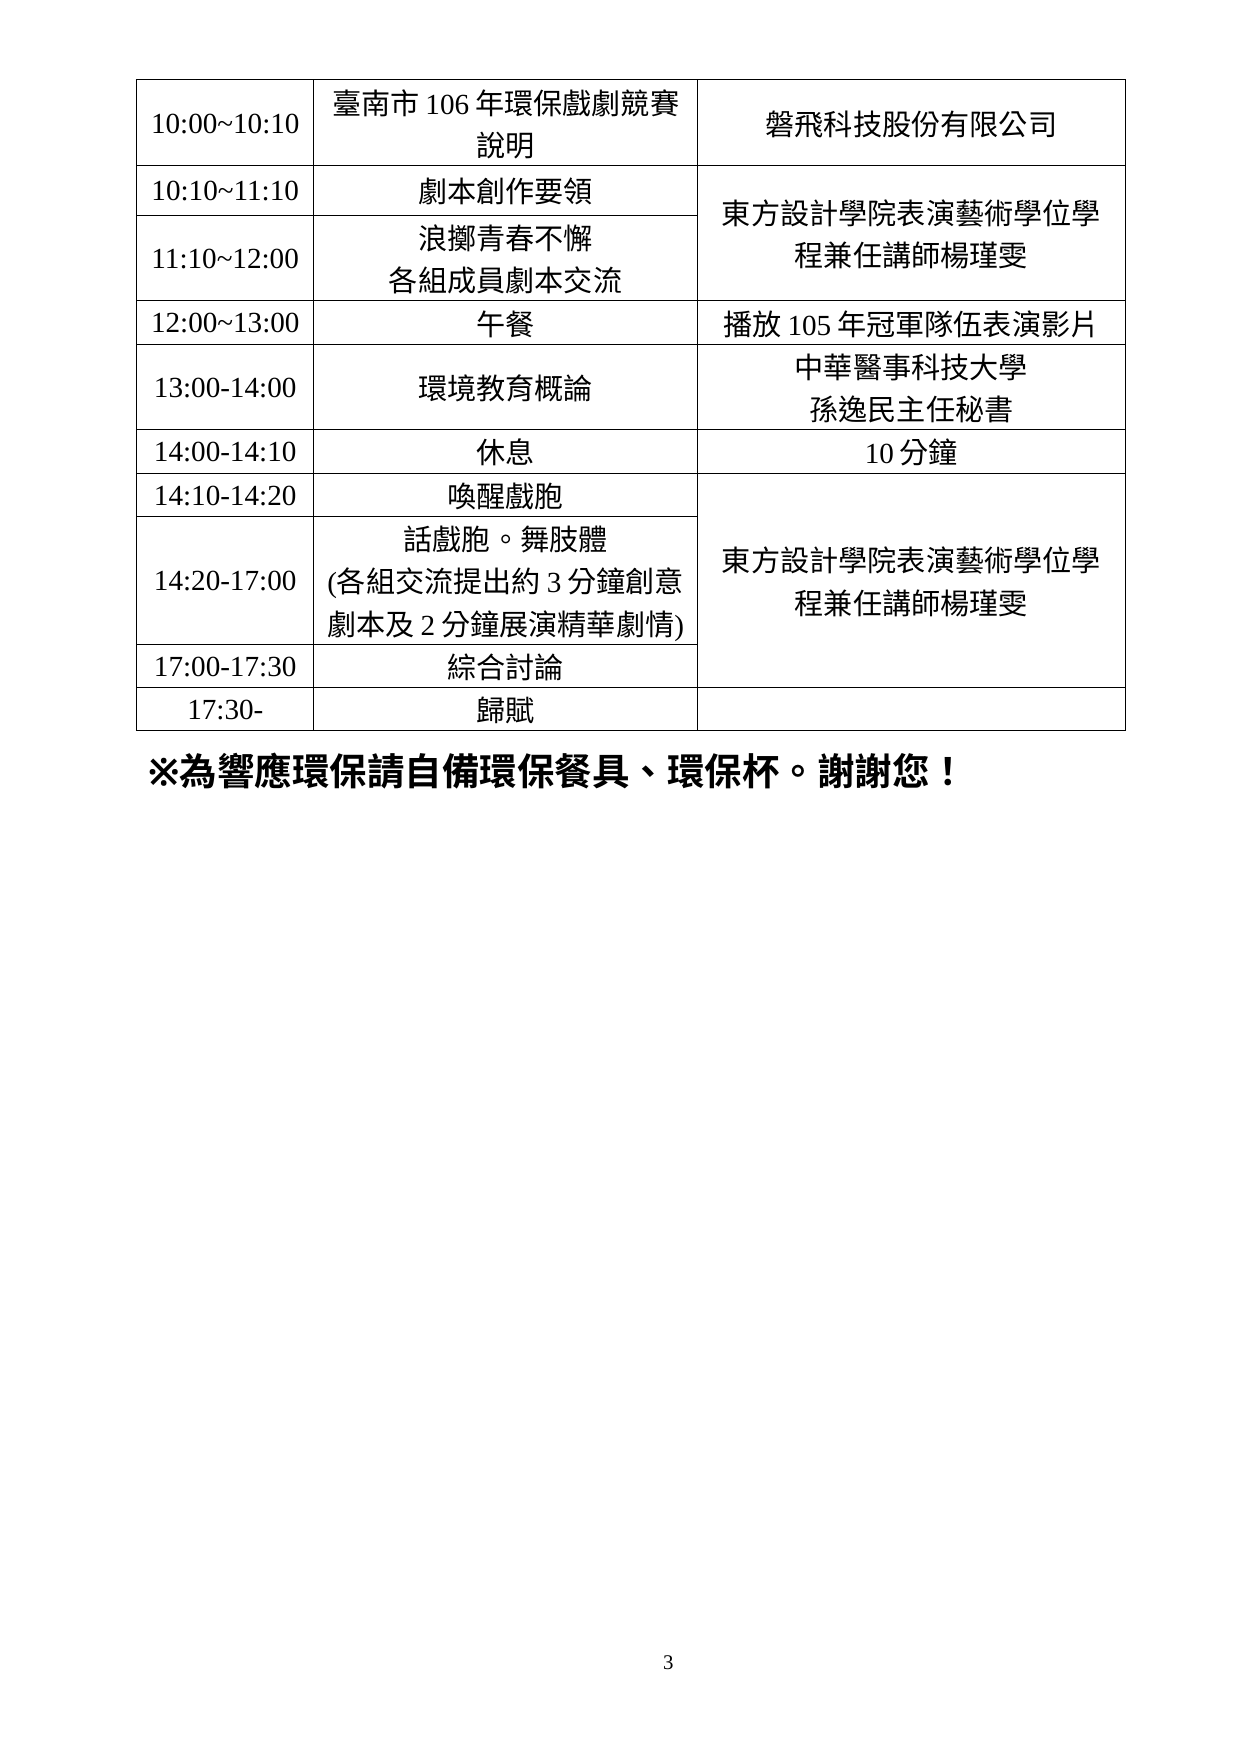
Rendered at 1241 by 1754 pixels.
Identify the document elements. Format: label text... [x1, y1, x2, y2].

table_cell 休息 [314, 430, 697, 472]
table_cell 10分鐘 [698, 430, 1125, 472]
table_cell 喚醒戲胞 [314, 474, 697, 516]
table_cell 10:10~11:10 [137, 166, 313, 214]
table_cell 綜合討論 [314, 645, 697, 687]
table_cell 環境教育概論 [314, 345, 697, 429]
table_cell 10:00~10:10 [137, 80, 313, 165]
table_cell 播放105年冠軍隊伍表演影片 [698, 301, 1125, 343]
text ※為響應環保請自備環保餐具、環保杯。謝謝您！ [148, 731, 1107, 806]
table_cell 浪擲青春不懈 各組成員劇本交流 [314, 216, 697, 300]
table_cell 17:30- [137, 688, 313, 730]
table_cell 劇本創作要領 [314, 166, 697, 214]
table_cell 東方設計學院表演藝術學位學程兼任講師楊瑾雯 [698, 166, 1125, 300]
table_cell 11:10~12:00 [137, 216, 313, 300]
table_cell [698, 688, 1125, 730]
table_cell 磐飛科技股份有限公司 [698, 80, 1125, 165]
table_cell 午餐 [314, 301, 697, 343]
table_cell 14:20-17:00 [137, 517, 313, 644]
table_cell 話戲胞。舞肢體 (各組交流提出約3分鐘創意劇本及2分鐘展演精華劇情) [314, 517, 697, 644]
table_cell 臺南市106年環保戲劇競賽說明 [314, 80, 697, 165]
table_cell 14:00-14:10 [137, 430, 313, 472]
table_cell 東方設計學院表演藝術學位學程兼任講師楊瑾雯 [698, 474, 1125, 687]
table_cell 12:00~13:00 [137, 301, 313, 343]
table_cell 13:00-14:00 [137, 345, 313, 429]
table_cell 中華醫事科技大學 孫逸民主任秘書 [698, 345, 1125, 429]
table_cell 歸賦 [314, 688, 697, 730]
table_cell 14:10-14:20 [137, 474, 313, 516]
table_cell 17:00-17:30 [137, 645, 313, 687]
